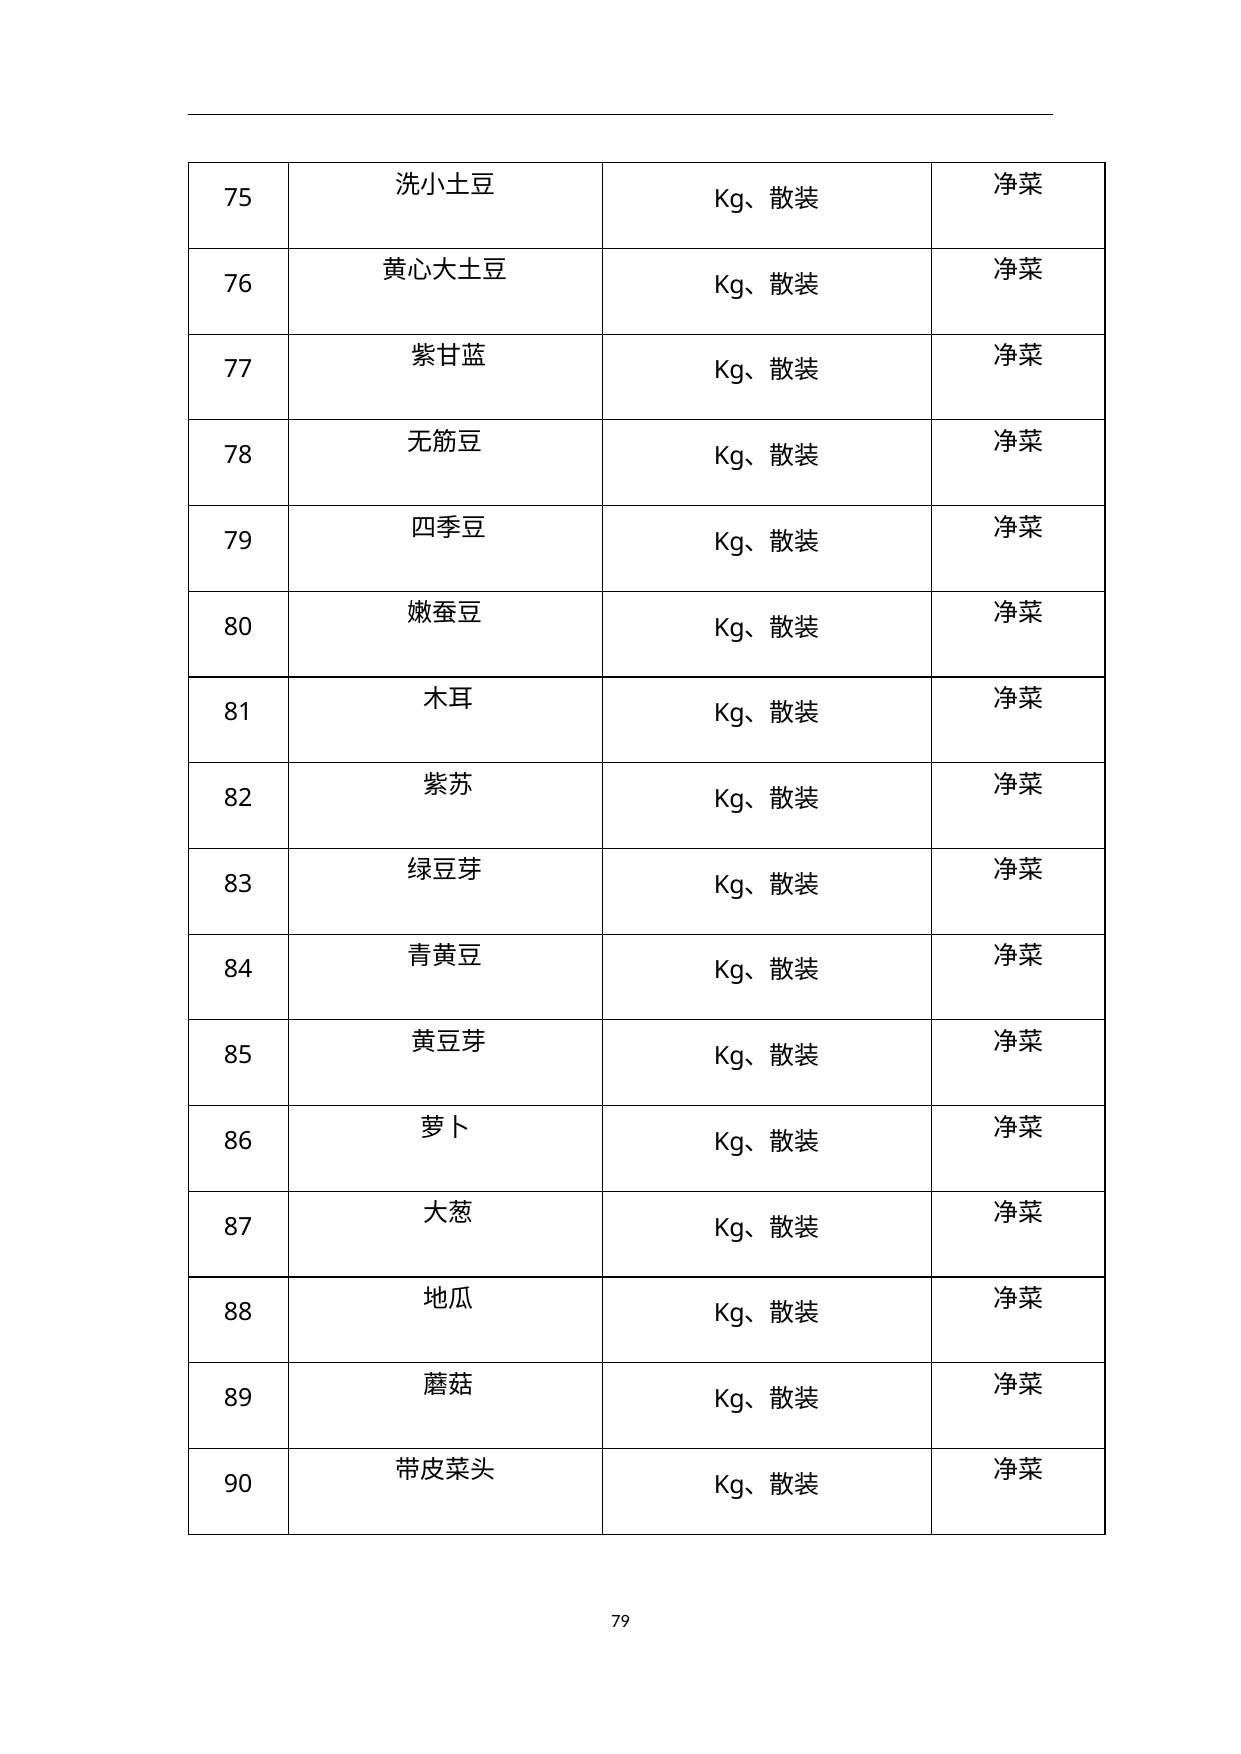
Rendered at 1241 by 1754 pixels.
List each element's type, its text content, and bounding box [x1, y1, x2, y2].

table_cell Kg、散装 [603, 1020, 931, 1105]
table_cell Kg、散装 [603, 1192, 931, 1276]
table_cell 净菜 [932, 592, 1104, 676]
table_cell 76 [189, 249, 288, 333]
table_cell 木耳 [289, 678, 602, 762]
table_cell 净菜 [932, 935, 1104, 1019]
table_cell 净菜 [932, 249, 1104, 333]
table_cell 75 [189, 163, 288, 248]
table_cell 洗小土豆 [289, 163, 602, 248]
table_cell 黄心大土豆 [289, 249, 602, 333]
table_cell 四季豆 [289, 506, 602, 591]
table_cell 净菜 [932, 1449, 1104, 1534]
table_cell 净菜 [932, 1363, 1104, 1448]
table_cell 地瓜 [289, 1278, 602, 1362]
table_cell 78 [189, 420, 288, 505]
table_cell 黄豆芽 [289, 1020, 602, 1105]
table_cell 84 [189, 935, 288, 1019]
table_cell 净菜 [932, 763, 1104, 848]
table_cell Kg、散装 [603, 1278, 931, 1362]
table_cell Kg、散装 [603, 935, 931, 1019]
table_cell 净菜 [932, 678, 1104, 762]
table_cell 紫苏 [289, 763, 602, 848]
table_cell 紫甘蓝 [289, 335, 602, 419]
table_cell Kg、散装 [603, 1106, 931, 1191]
table_cell 无筋豆 [289, 420, 602, 505]
table_cell 萝卜 [289, 1106, 602, 1191]
table_cell Kg、散装 [603, 506, 931, 591]
table_cell 净菜 [932, 1020, 1104, 1105]
table_cell Kg、散装 [603, 249, 931, 333]
table_cell Kg、散装 [603, 592, 931, 676]
table_cell 90 [189, 1449, 288, 1534]
table_cell 86 [189, 1106, 288, 1191]
table_cell 净菜 [932, 335, 1104, 419]
table_cell Kg、散装 [603, 1449, 931, 1534]
table_cell 净菜 [932, 506, 1104, 591]
table_cell 88 [189, 1278, 288, 1362]
table_cell Kg、散装 [603, 763, 931, 848]
table_cell 85 [189, 1020, 288, 1105]
table_cell 79 [189, 506, 288, 591]
table_cell 大葱 [289, 1192, 602, 1276]
table_cell Kg、散装 [603, 420, 931, 505]
table_cell 89 [189, 1363, 288, 1448]
table_cell 83 [189, 849, 288, 933]
table_cell Kg、散装 [603, 849, 931, 933]
table_cell 净菜 [932, 163, 1104, 248]
table_cell 81 [189, 678, 288, 762]
table_cell 青黄豆 [289, 935, 602, 1019]
table_cell Kg、散装 [603, 335, 931, 419]
table_cell Kg、散装 [603, 678, 931, 762]
table_cell 带皮菜头 [289, 1449, 602, 1534]
table_cell 净菜 [932, 1106, 1104, 1191]
table_cell 净菜 [932, 1278, 1104, 1362]
table_cell 87 [189, 1192, 288, 1276]
table_cell Kg、散装 [603, 1363, 931, 1448]
table_cell 净菜 [932, 1192, 1104, 1276]
table_cell 蘑菇 [289, 1363, 602, 1448]
table_cell 绿豆芽 [289, 849, 602, 933]
table_cell 80 [189, 592, 288, 676]
table_cell 净菜 [932, 849, 1104, 933]
table_cell 净菜 [932, 420, 1104, 505]
table_cell 82 [189, 763, 288, 848]
table_cell 嫩蚕豆 [289, 592, 602, 676]
table_cell 77 [189, 335, 288, 419]
table_cell Kg、散装 [603, 163, 931, 248]
